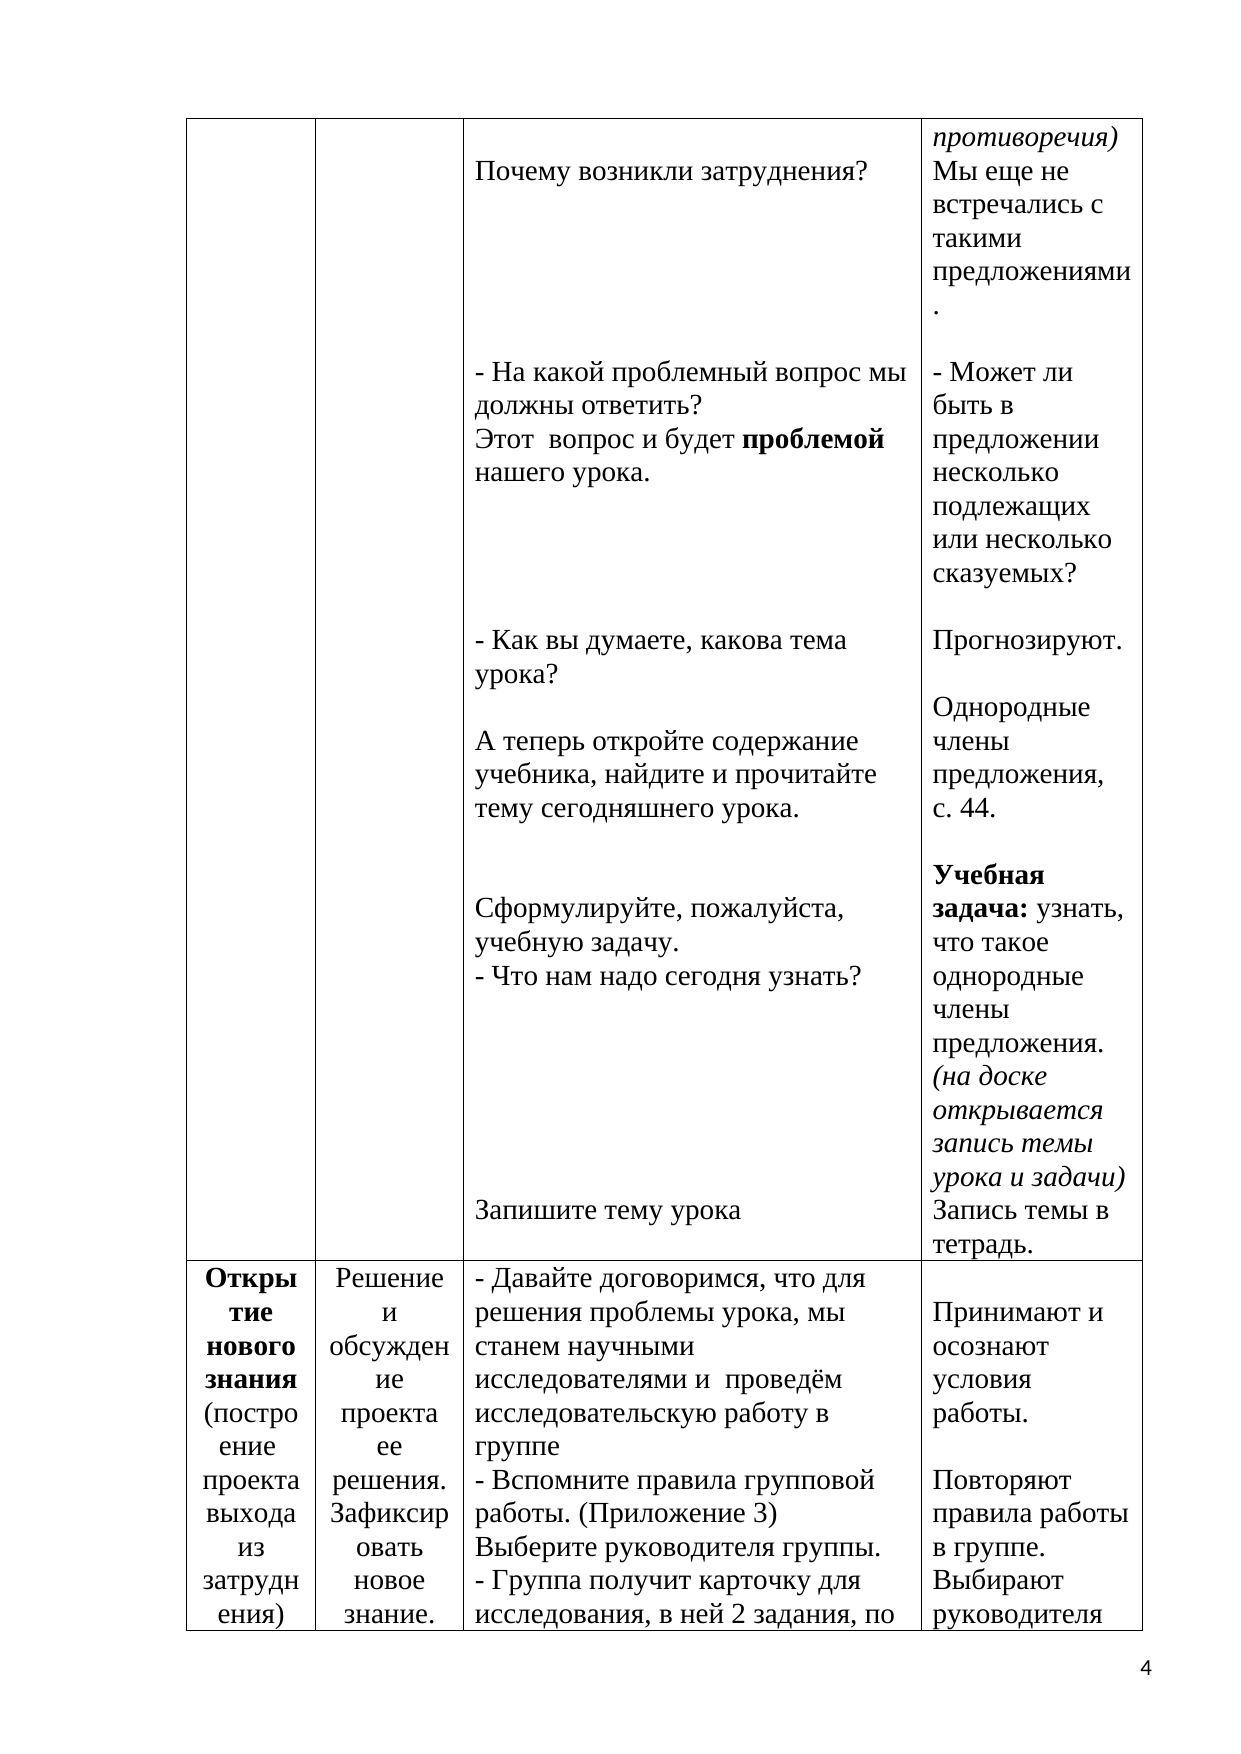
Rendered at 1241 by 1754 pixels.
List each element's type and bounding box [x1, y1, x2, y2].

table_cell [316, 119, 463, 1259]
table_cell [464, 1261, 921, 1629]
table_cell [316, 1261, 463, 1629]
table_cell [187, 1261, 315, 1629]
table_cell [922, 119, 1142, 1259]
table_cell [187, 119, 315, 1259]
table_cell [464, 119, 921, 1259]
table_cell [922, 1261, 1142, 1629]
